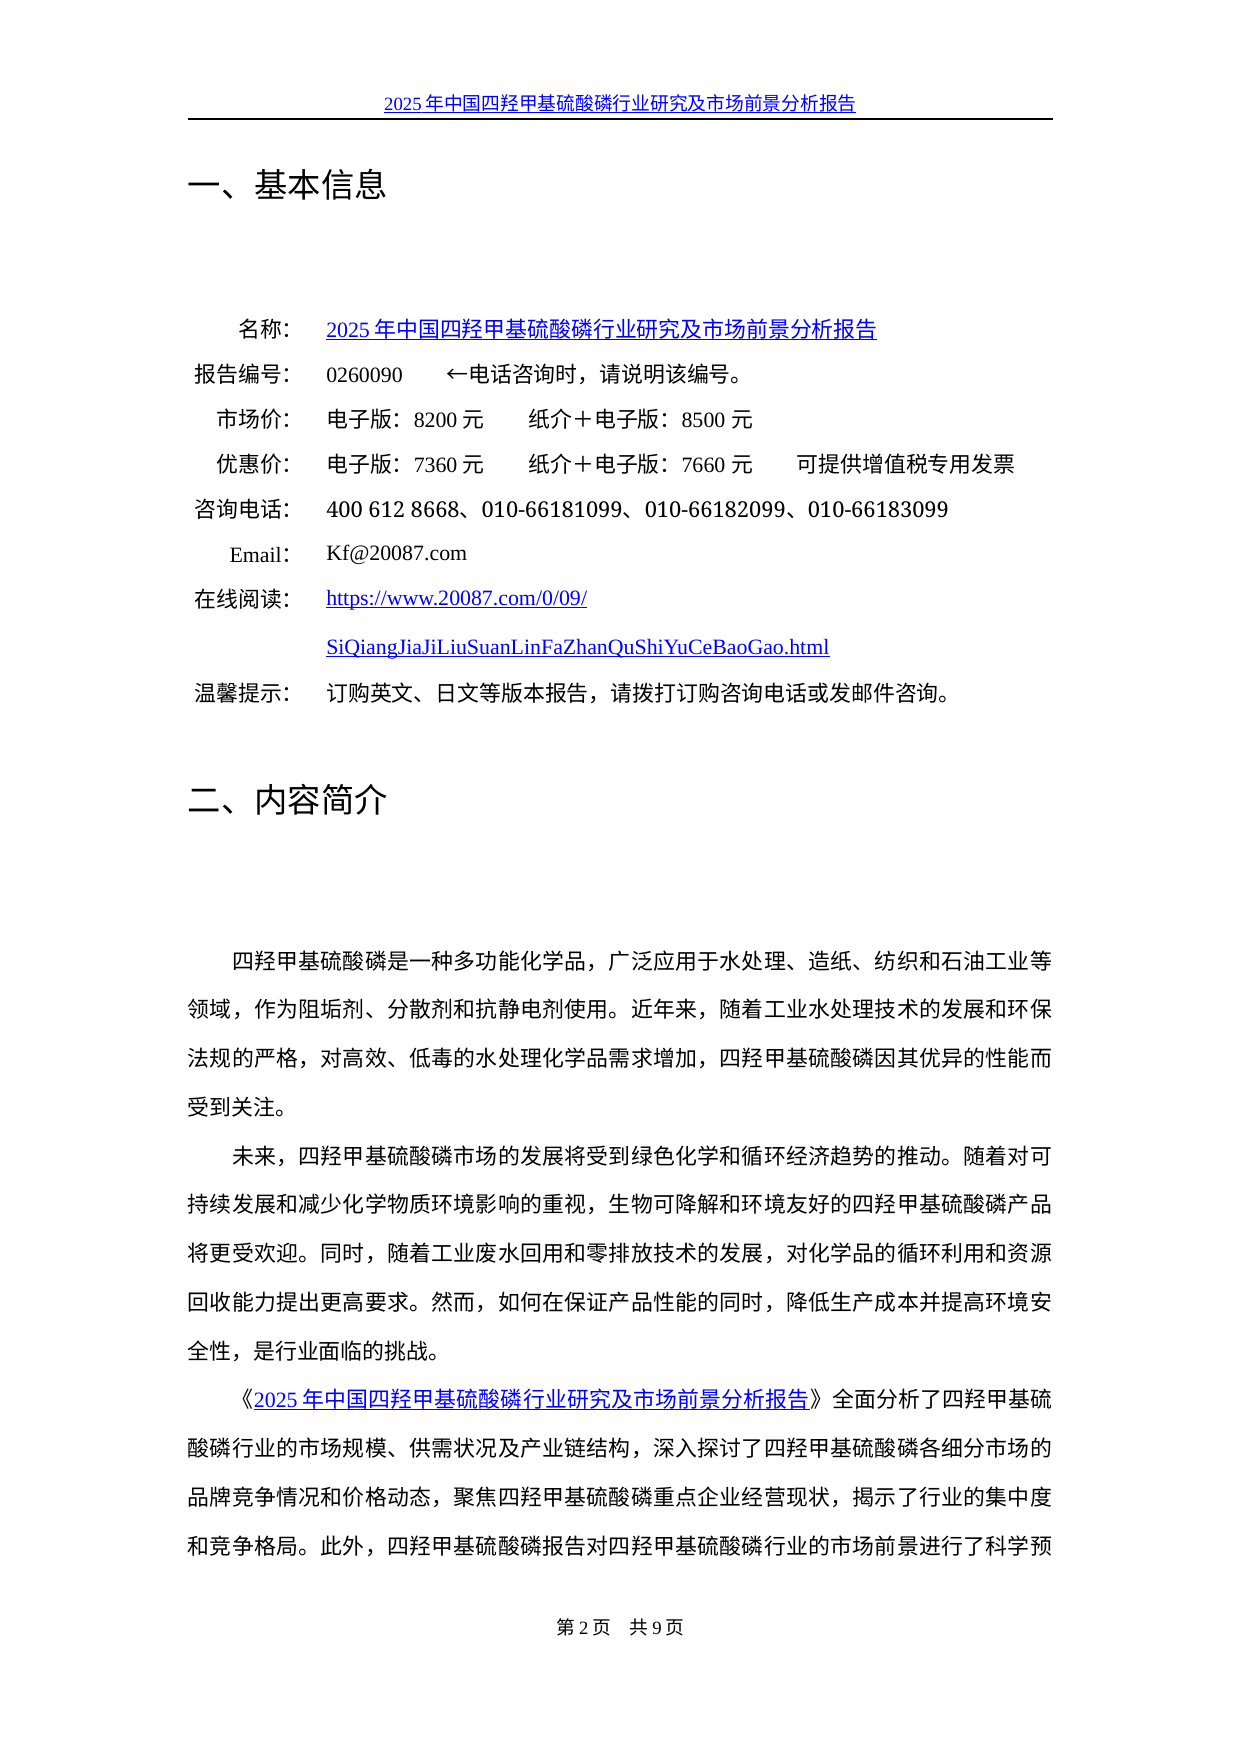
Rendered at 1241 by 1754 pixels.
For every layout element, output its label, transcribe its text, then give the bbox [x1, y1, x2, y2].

table_cell 400 612 8668、010-66181099、010-66182099、010-66183099 [315, 492, 1073, 537]
table_cell 市场价： [167, 402, 315, 447]
table_cell 电子版：7360 元 纸介＋电子版：7660 元 可提供增值税专用发票 [315, 447, 1073, 492]
title 二、内容简介 [187, 766, 1053, 831]
table_cell 电子版：8200 元 纸介＋电子版：8500 元 [315, 402, 1073, 447]
table_header 2025年中国四羟甲基硫酸磷行业研究及市场前景分析报告 [315, 312, 1073, 357]
table_cell Email： [167, 537, 315, 582]
table_cell Kf@20087.com [315, 537, 1073, 582]
table_cell 报告编号： [167, 357, 315, 402]
table_cell 订购英文、日文等版本报告，请拨打订购咨询电话或发邮件咨询。 [315, 675, 1073, 720]
table_cell [315, 582, 1073, 675]
table_cell 温馨提示： [167, 675, 315, 720]
table_cell 优惠价： [167, 447, 315, 492]
table_cell 0260090 ←电话咨询时，请说明该编号。 [315, 357, 1073, 402]
table_header 名称： [167, 312, 315, 357]
title 一、基本信息 [187, 150, 1053, 215]
table_cell 咨询电话： [167, 492, 315, 537]
table_cell 在线阅读： [167, 582, 315, 675]
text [187, 943, 1053, 1561]
